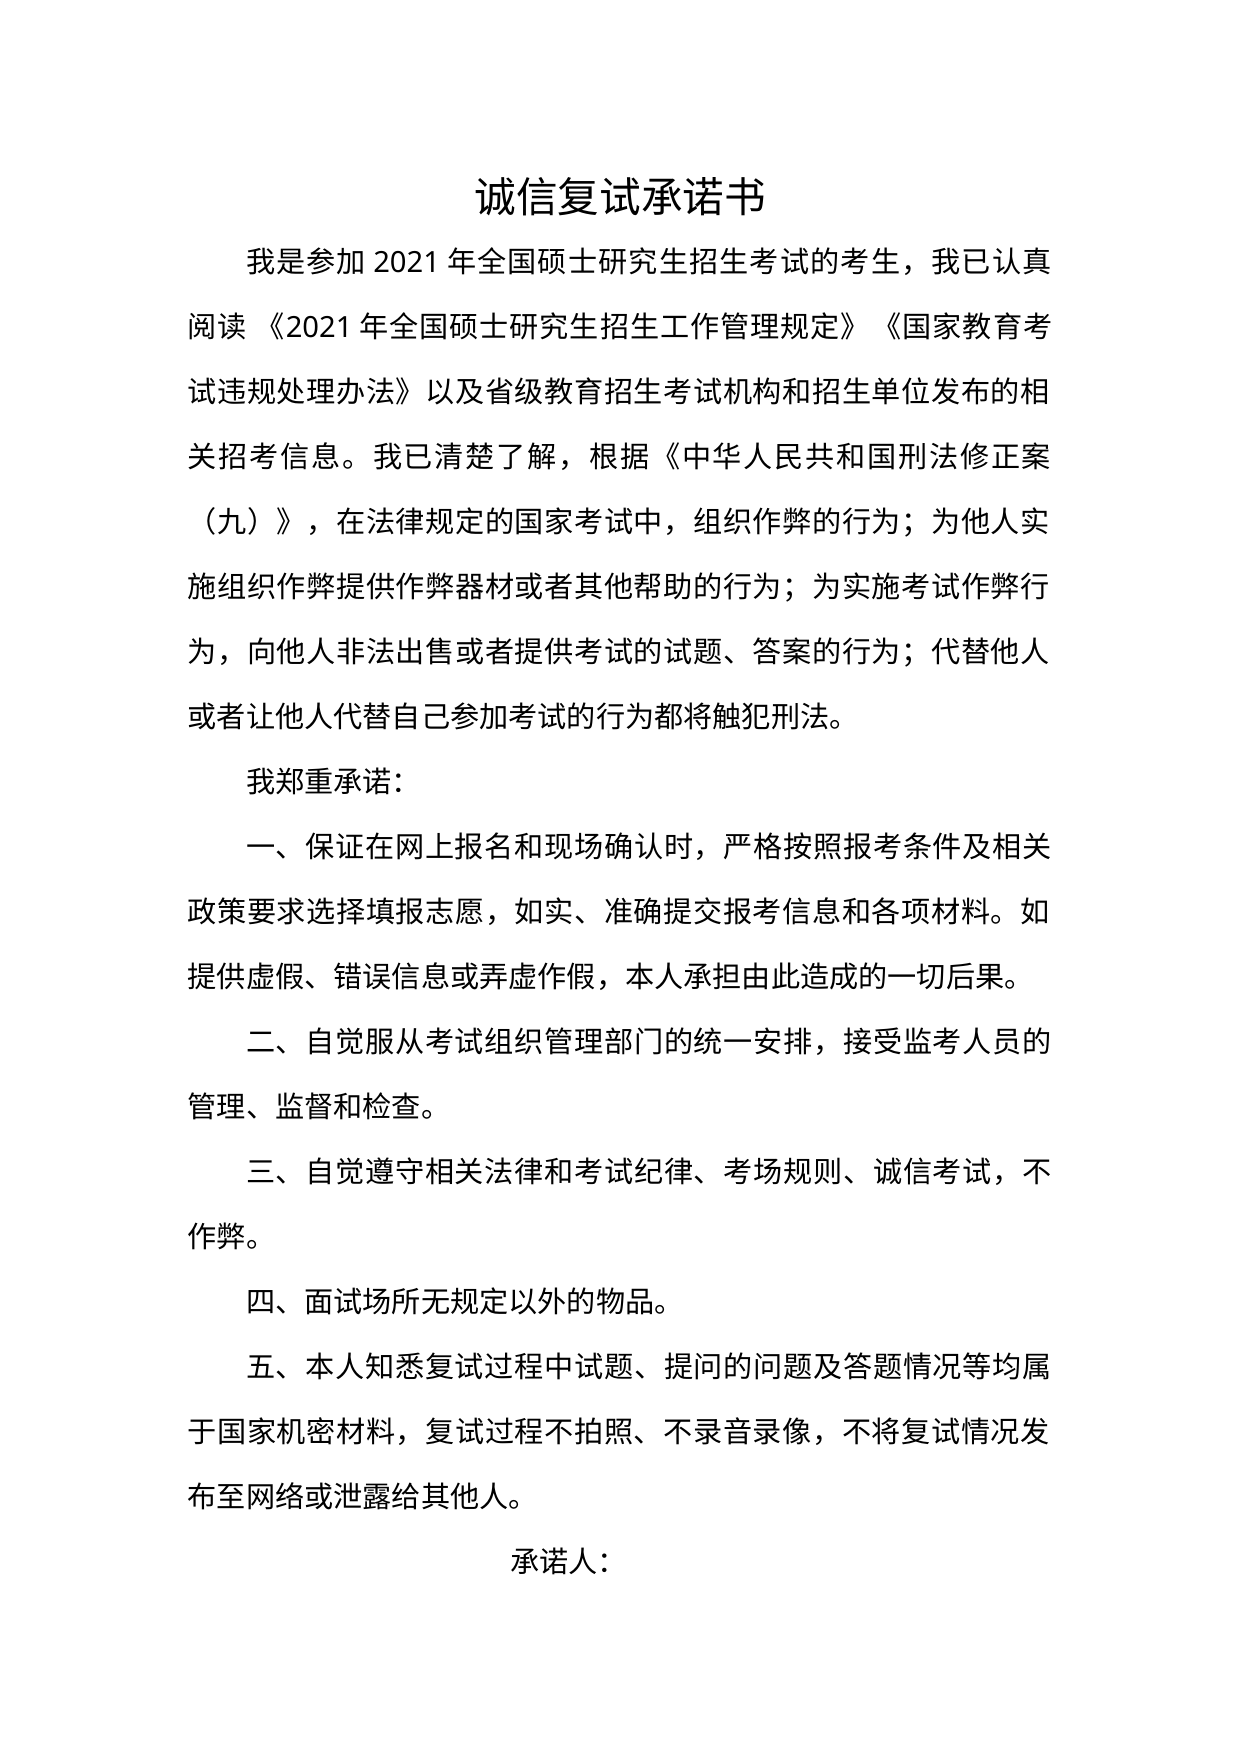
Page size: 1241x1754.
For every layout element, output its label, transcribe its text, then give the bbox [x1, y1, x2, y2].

text 三、自觉遵守相关法律和考试纪律、考场规则、诚信考试，不作弊。 [187, 1137, 1053, 1267]
text 一、保证在网上报名和现场确认时，严格按照报考条件及相关政策要求选择填报志愿，如实、准确提交报考信息和各项材料。如提供虚假、错误信息或弄虚作假，本人承担由此造成的一切后果。 [187, 812, 1053, 1007]
text 五、本人知悉复试过程中试题、提问的问题及答题情况等均属于国家机密材料，复试过程不拍照、不录音录像，不将复试情况发布至网络或泄露给其他人。 [187, 1332, 1053, 1527]
text 诚信复试承诺书 [187, 162, 1053, 227]
text 二、自觉服从考试组织管理部门的统一安排，接受监考人员的管理、监督和检查。 [187, 1007, 1053, 1137]
text 四、面试场所无规定以外的物品。 [187, 1267, 1053, 1332]
text 我郑重承诺： [187, 747, 1053, 812]
text 我是参加2021年全国硕士研究生招生考试的考生，我已认真阅读 《2021年全国硕士研究生招生工作管理规定》《国家教育考试违规处理办法》以及省级教育招生考试机构和招生单位发布的相关招考信息。我已清楚了解，根据《中华人民共和国刑法修正案（九）》，在法律规定的国家考试中，组织作弊的行为；为他人实施组织作弊提供作弊器材或者其他帮助的行为；为实施考试作弊行为，向他人非法出售或者提供考试的试题、答案的行为；代替他人或者让他人代替自己参加考试的行为都将触犯刑法。 [187, 227, 1053, 747]
text 承诺人： [187, 1527, 1053, 1592]
